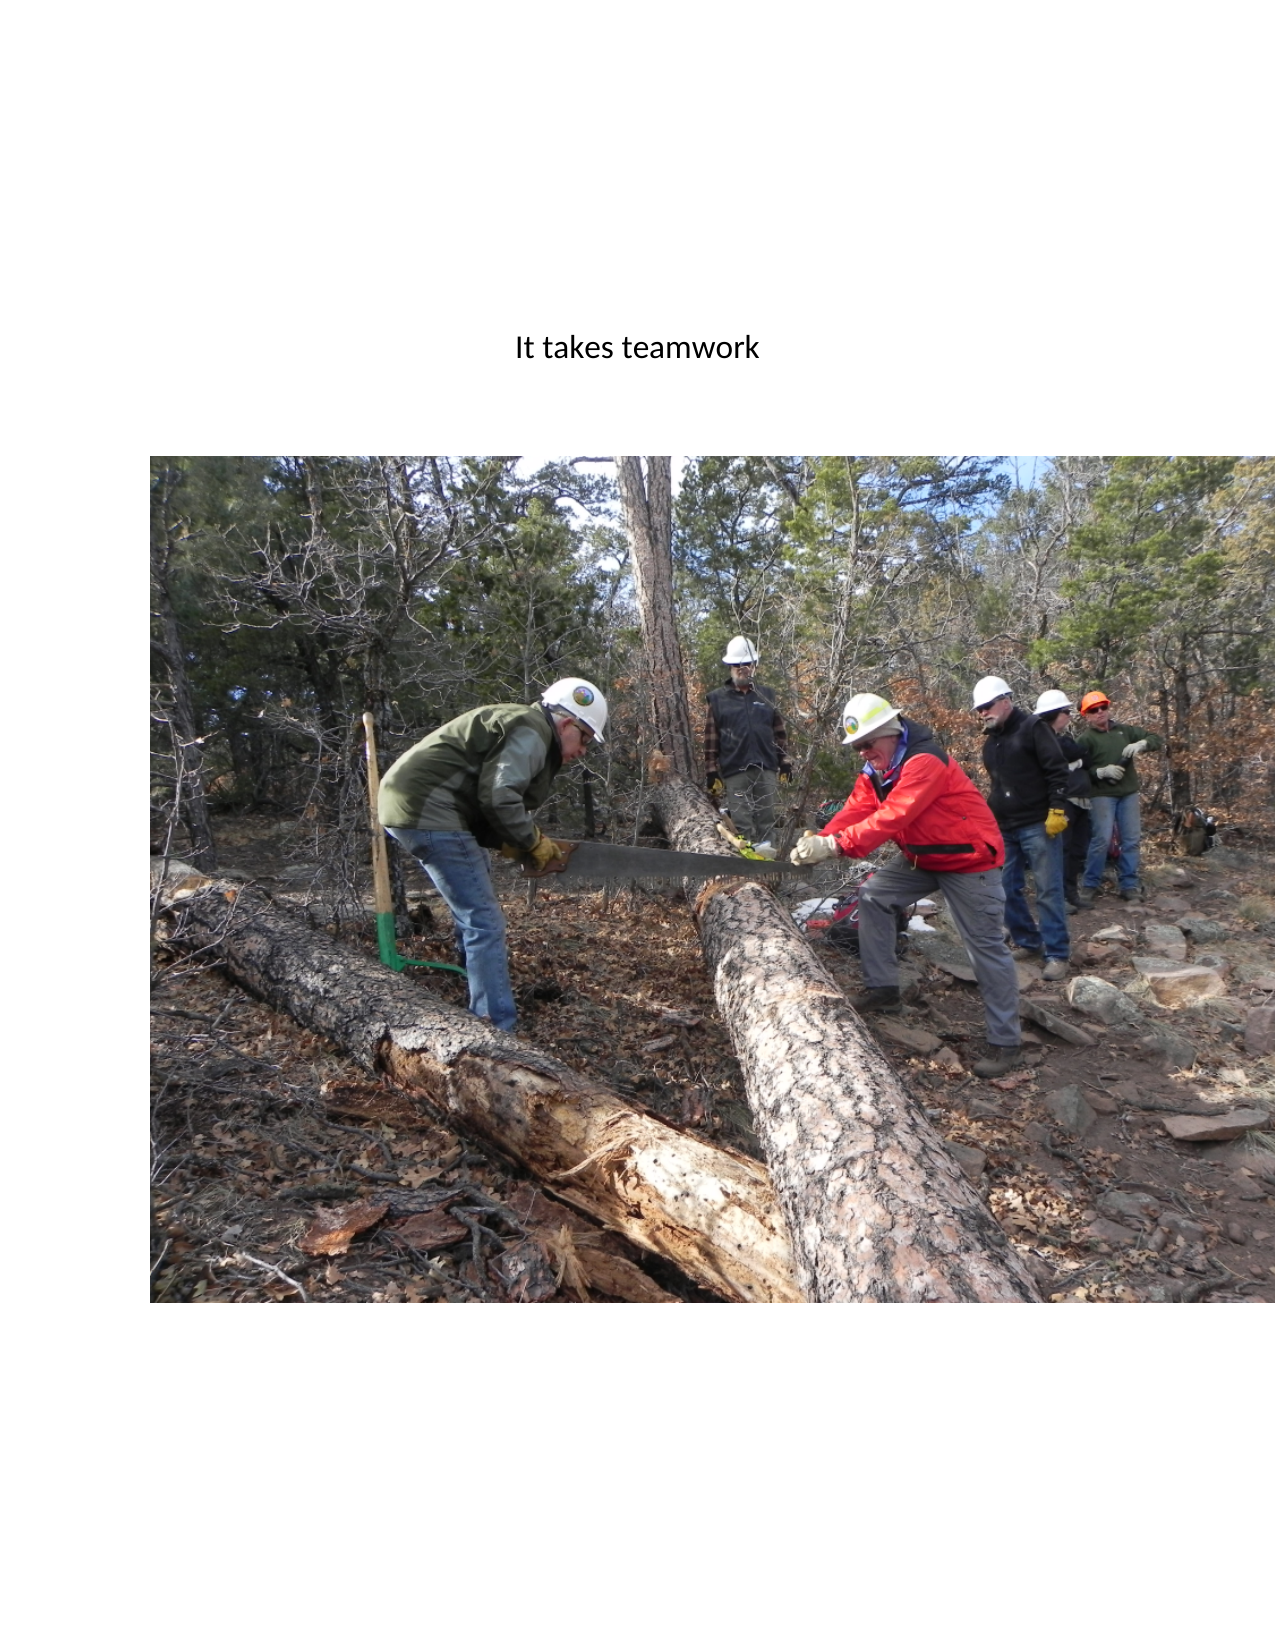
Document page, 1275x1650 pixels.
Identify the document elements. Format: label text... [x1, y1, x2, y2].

picture [150, 456, 1275, 1303]
text It takes teamwork [150, 327, 1125, 367]
